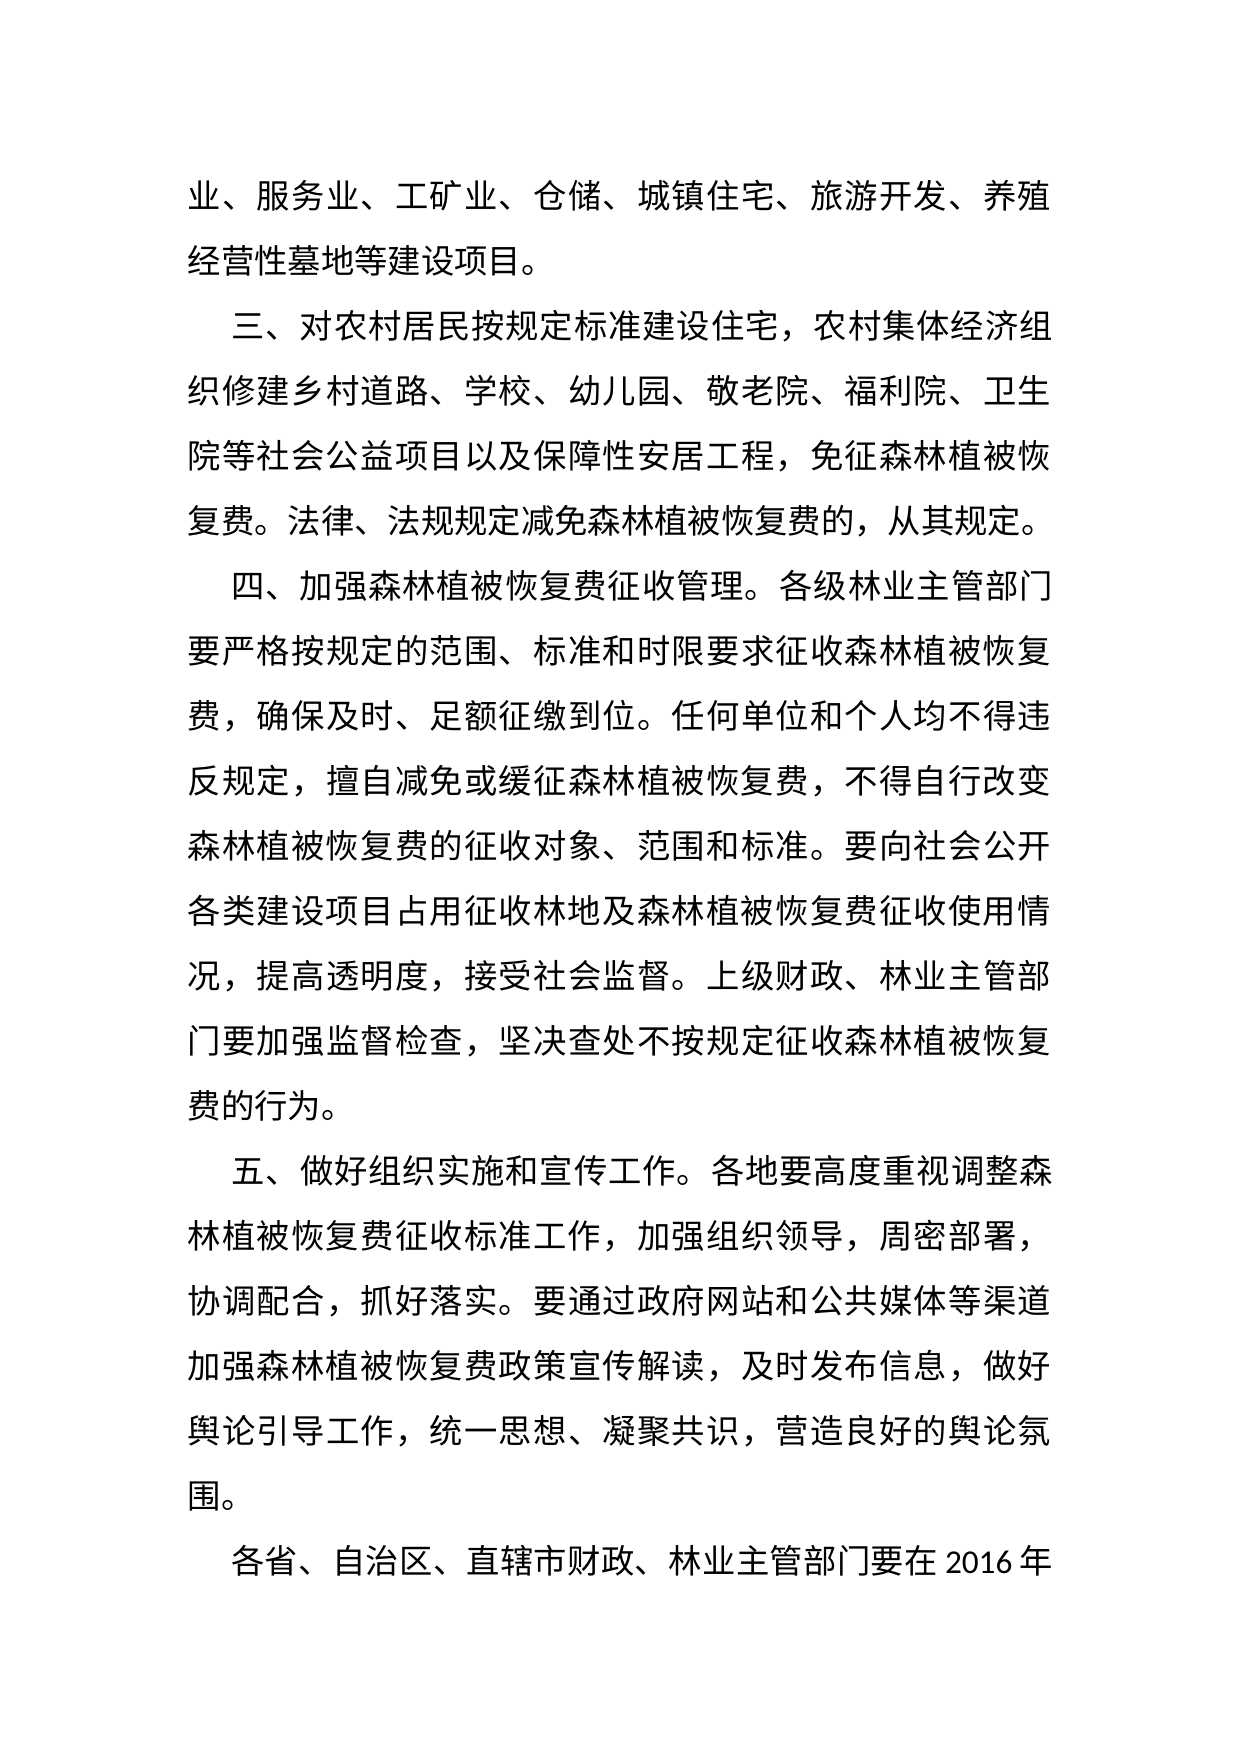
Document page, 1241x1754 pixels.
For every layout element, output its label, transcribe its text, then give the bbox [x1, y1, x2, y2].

text 五、做好组织实施和宣传工作。各地要高度重视调整森林植被恢复费征收标准工作，加强组织领导，周密部署，协调配合，抓好落实。要通过政府网站和公共媒体等渠道，加强森林植被恢复费政策宣传解读，及时发布信息，做好舆论引导工作，统一思想、凝聚共识，营造良好的舆论氛围。 [187, 1137, 1053, 1527]
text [187, 1527, 1053, 1592]
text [187, 162, 1053, 292]
text 三、对农村居民按规定标准建设住宅，农村集体经济组织修建乡村道路、学校、幼儿园、敬老院、福利院、卫生院等社会公益项目以及保障性安居工程，免征森林植被恢复费。法律、法规规定减免森林植被恢复费的，从其规定。 [187, 292, 1053, 552]
text 四、加强森林植被恢复费征收管理。各级林业主管部门要严格按规定的范围、标准和时限要求征收森林植被恢复费，确保及时、足额征缴到位。任何单位和个人均不得违反规定，擅自减免或缓征森林植被恢复费，不得自行改变森林植被恢复费的征收对象、范围和标准。要向社会公开各类建设项目占用征收林地及森林植被恢复费征收使用情况，提高透明度，接受社会监督。上级财政、林业主管部门要加强监督检查，坚决查处不按规定征收森林植被恢复费的行为。 [187, 552, 1053, 1137]
